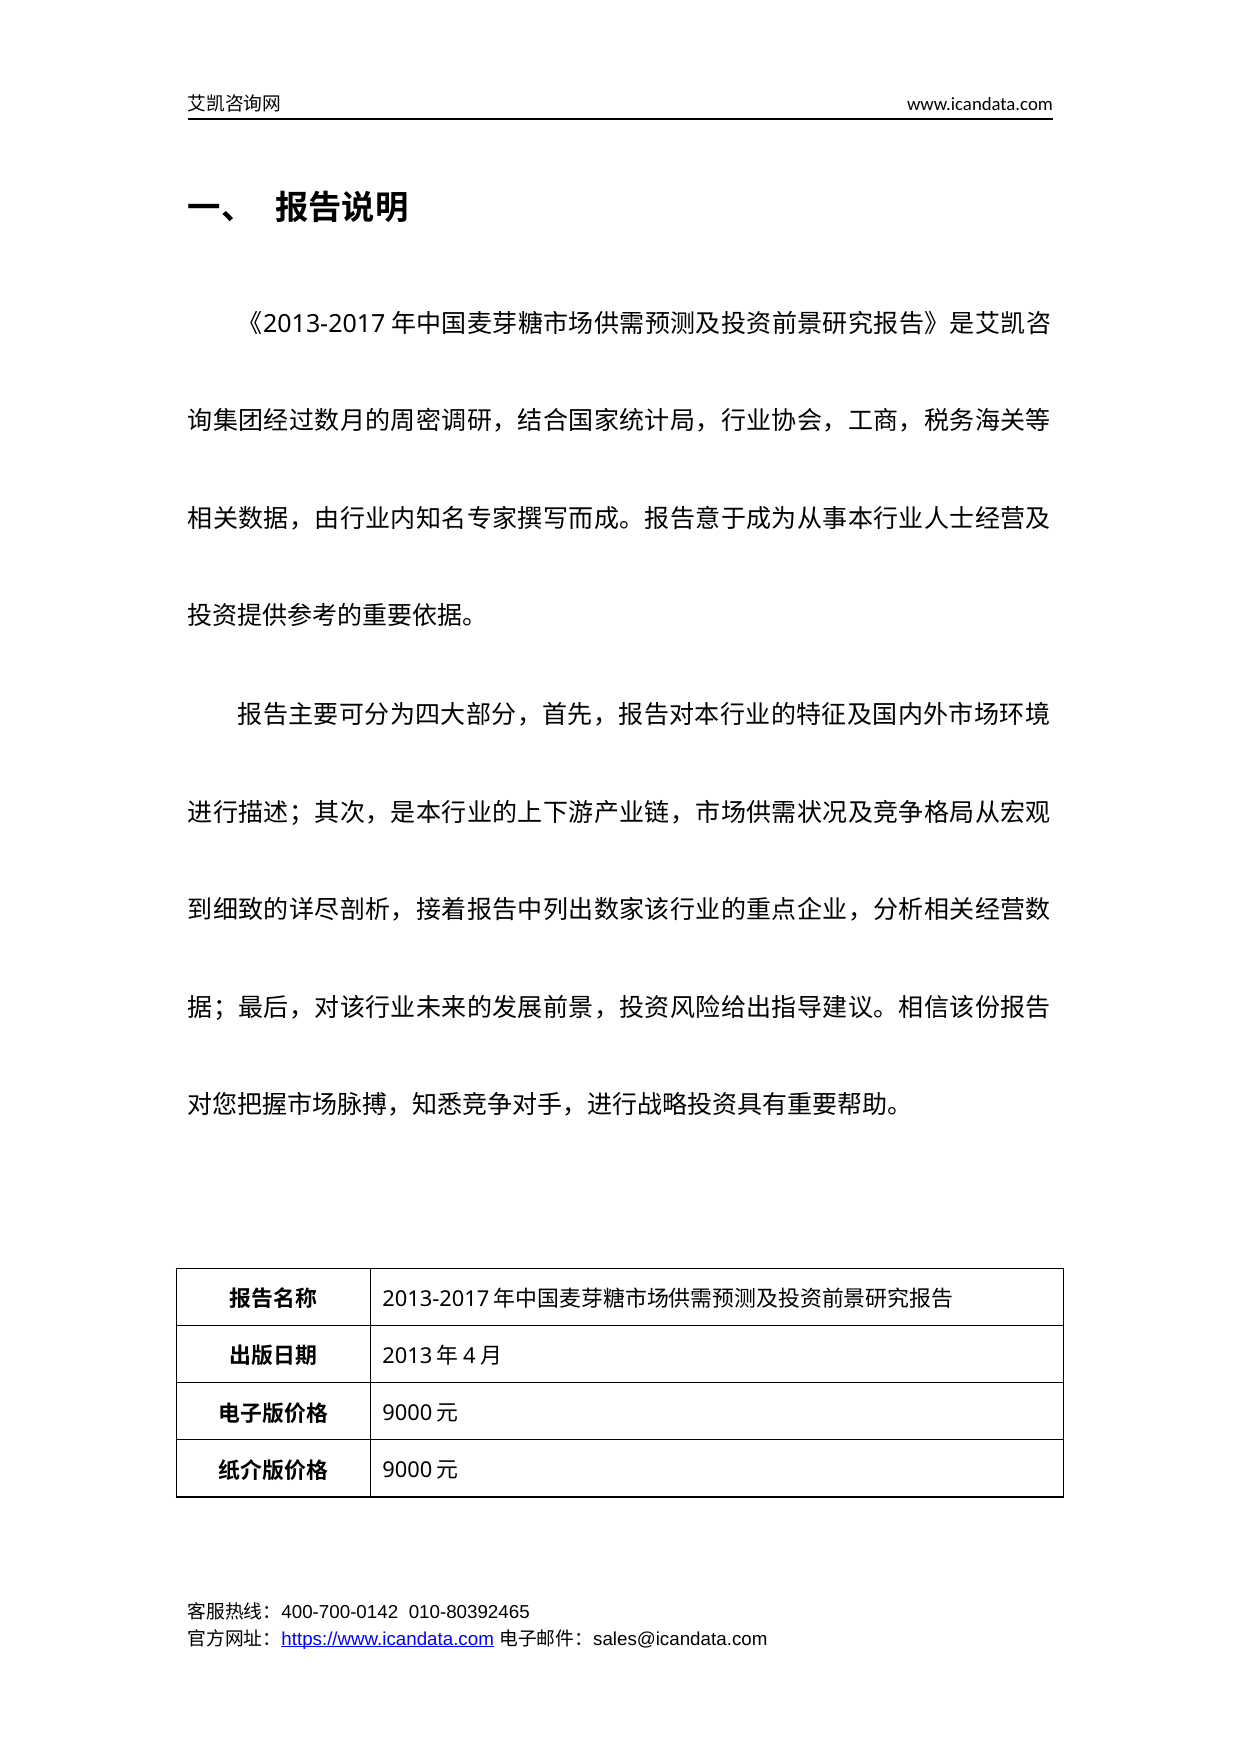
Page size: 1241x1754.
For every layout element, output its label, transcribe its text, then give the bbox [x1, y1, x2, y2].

table_header 2013-2017年中国麦芽糖市场供需预测及投资前景研究报告 [371, 1269, 1063, 1325]
subtitle 报告说明 [187, 172, 1053, 237]
text 报告主要可分为四大部分，首先，报告对本行业的特征及国内外市场环境进行描述；其次，是本行业的上下游产业链，市场供需状况及竞争格局从宏观到细致的详尽剖析，接着报告中列出数家该行业的重点企业，分析相关经营数据；最后，对该行业未来的发展前景，投资风险给出指导建议。相信该份报告对您把握市场脉搏，知悉竞争对手，进行战略投资具有重要帮助。 [187, 681, 1053, 1136]
text 《2013-2017年中国麦芽糖市场供需预测及投资前景研究报告》是艾凯咨询集团经过数月的周密调研，结合国家统计局，行业协会，工商，税务海关等相关数据，由行业内知名专家撰写而成。报告意于成为从事本行业人士经营及投资提供参考的重要依据。 [187, 289, 1053, 646]
table_cell 9000元 [371, 1440, 1063, 1496]
table_cell 出版日期 [177, 1326, 370, 1382]
table_cell 电子版价格 [177, 1383, 370, 1439]
table_cell 2013年4月 [371, 1326, 1063, 1382]
table_header 报告名称 [177, 1269, 370, 1325]
table_cell 9000元 [371, 1383, 1063, 1439]
table_cell 纸介版价格 [177, 1440, 370, 1496]
